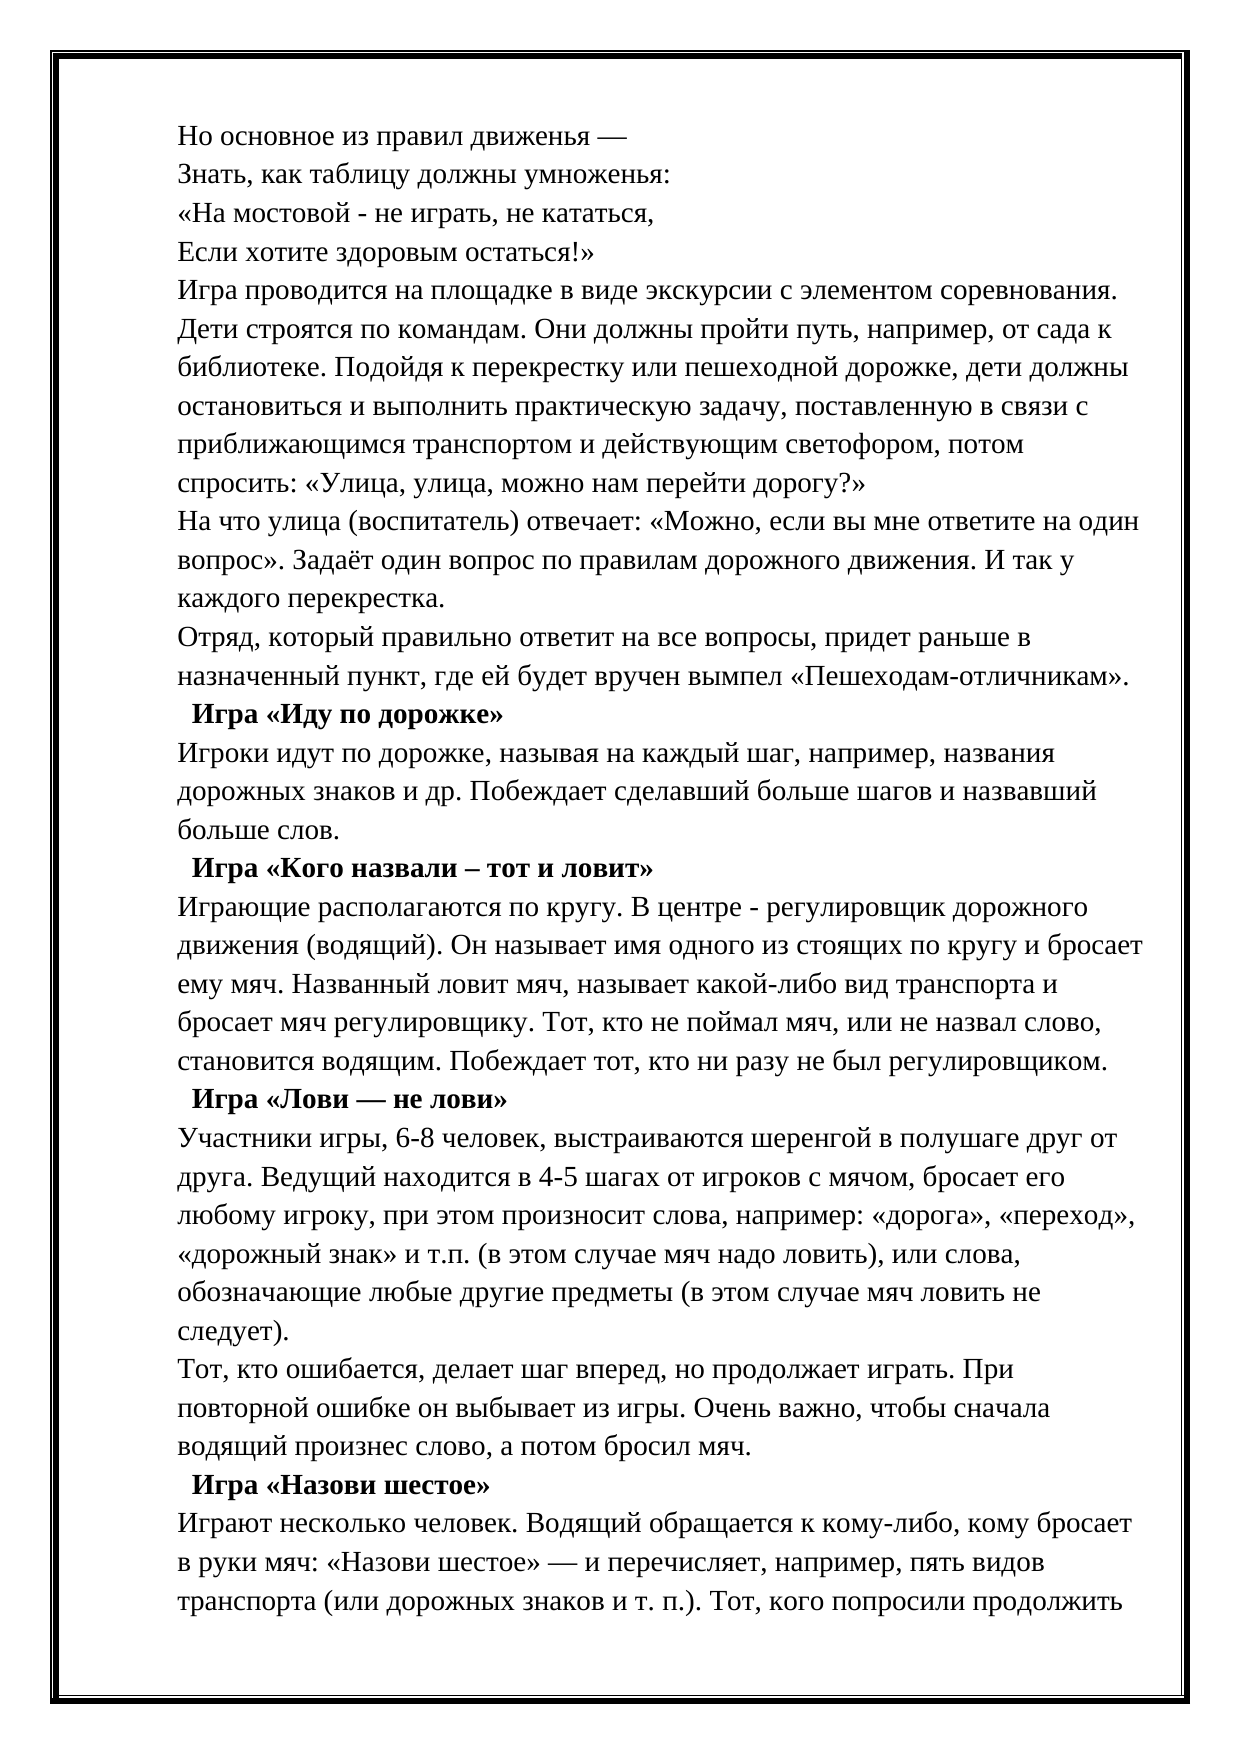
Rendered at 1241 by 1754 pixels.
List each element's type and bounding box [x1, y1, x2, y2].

text [177, 118, 1152, 1616]
